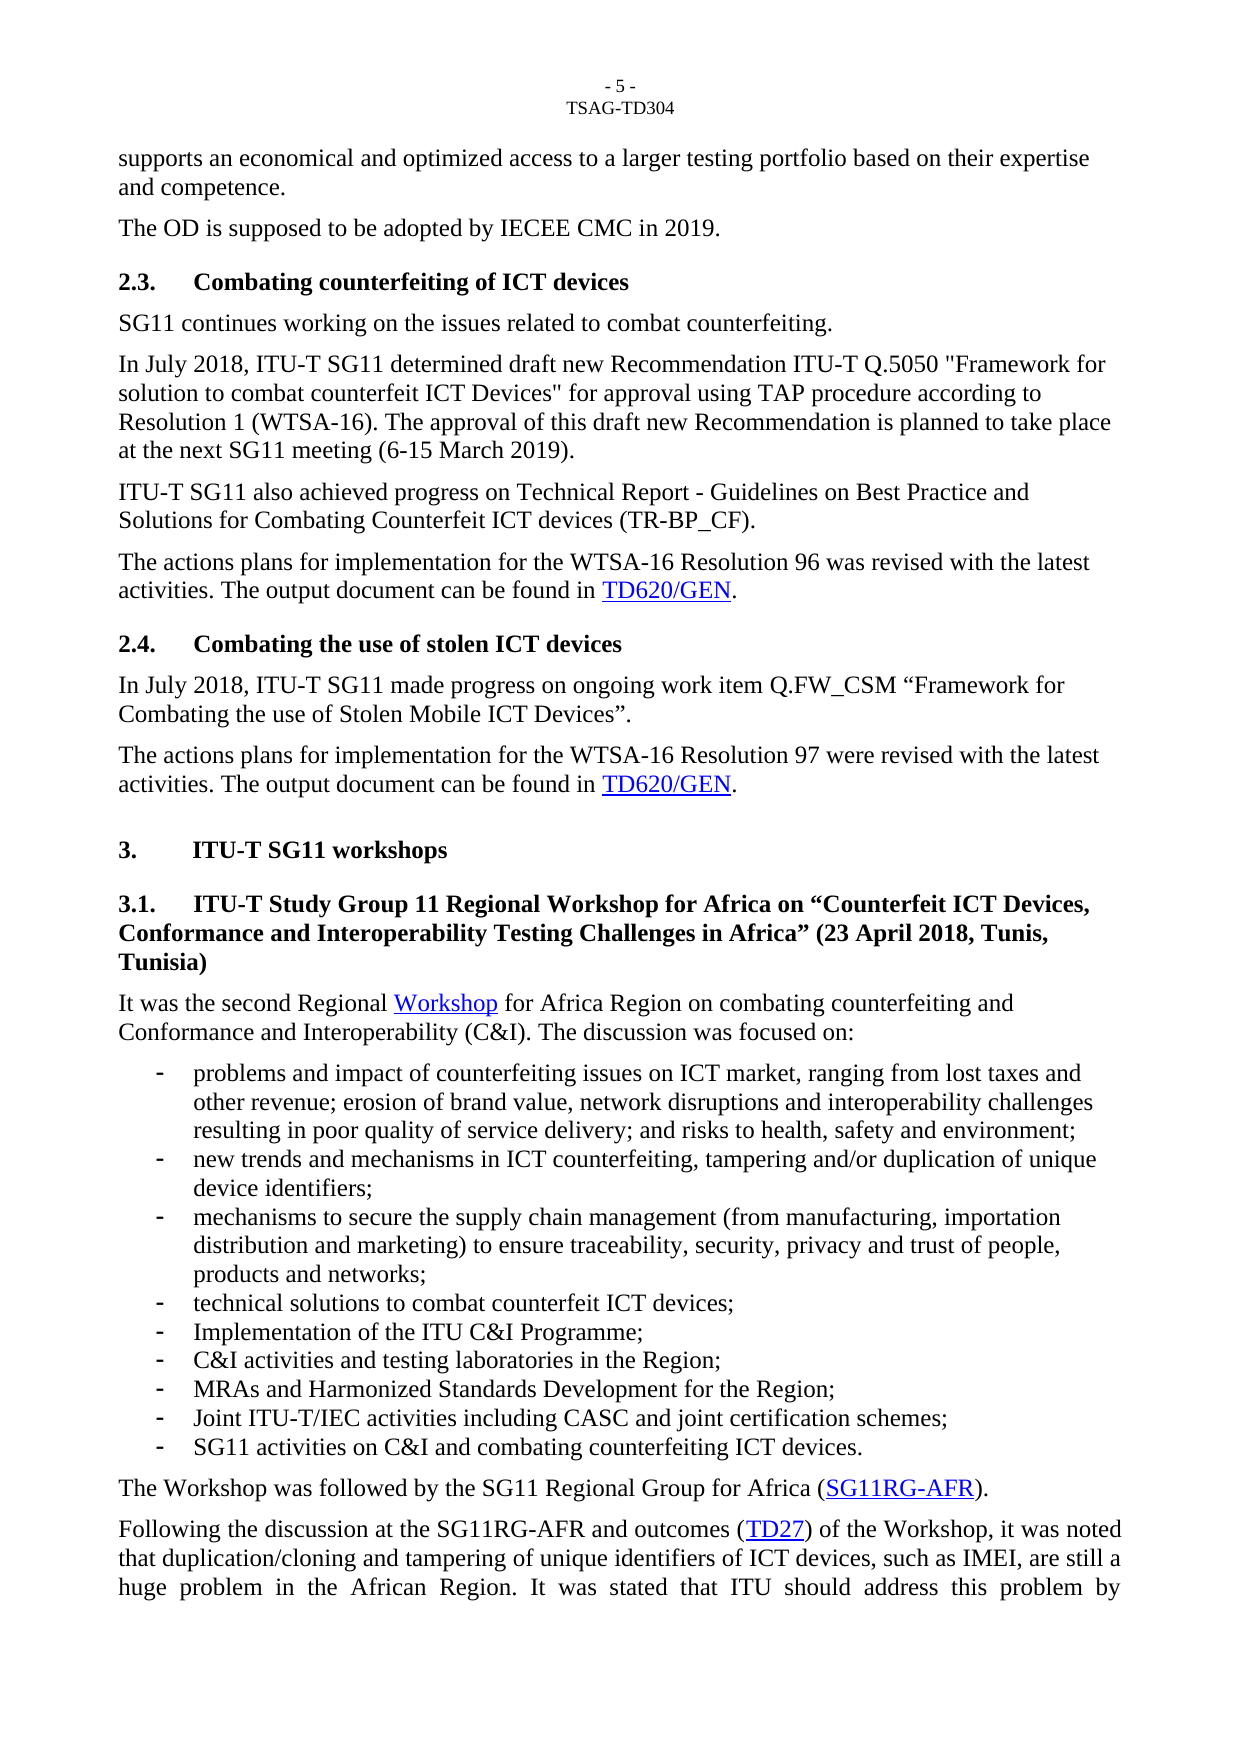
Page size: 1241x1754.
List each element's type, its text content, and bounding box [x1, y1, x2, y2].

list mechanisms to secure the supply chain management (from manufacturing, importation distribution and marketing) to ensure traceability, security, privacy and trust of people, products and networks; [156, 1202, 1122, 1288]
text It was the second Regional Workshop for Africa Region on combating counterfeiting and Conformance and Interoperability (C&I). The discussion was focused on: [118, 988, 1122, 1046]
text ITU-T SG11 also achieved progress on Technical Report - Guidelines on Best Practice and Solutions for Combating Counterfeit ICT devices (TR-BP_CF). [118, 477, 1122, 534]
list Combating the use of stolen ICT devices [118, 629, 1122, 658]
list Implementation of the ITU C&I Programme; [156, 1317, 1122, 1346]
list MRAs and Harmonized Standards Development for the Region; [156, 1374, 1122, 1403]
text The OD is supposed to be adopted by IECEE CMC in 2019. [118, 213, 1122, 242]
text In July 2018, ITU-T SG11 made progress on ongoing work item Q.FW_CSM “Framework for Combating the use of Stolen Mobile ICT Devices”. [118, 671, 1122, 728]
list Joint ITU-T/IEC activities including CASC and joint certification schemes; [156, 1403, 1122, 1432]
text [118, 1514, 1122, 1601]
list C&I activities and testing laboratories in the Region; [156, 1346, 1122, 1374]
text SG11 continues working on the issues related to combat counterfeiting. [118, 308, 1122, 337]
text In July 2018, ITU-T SG11 determined draft new Recommendation ITU-T Q.5050 "Framework for solution to combat counterfeit ICT Devices" for approval using TAP procedure according to Resolution 1 (WTSA-16). The approval of this draft new Recommendation is planned to take place at the next SG11 meeting (6-15 March 2019). [118, 349, 1122, 464]
text The actions plans for implementation for the WTSA-16 Resolution 97 were revised with the latest activities. The output document can be found in TD620/GEN. [118, 741, 1122, 798]
list ITU-T SG11 workshops [118, 836, 1122, 864]
list SG11 activities on C&I and combating counterfeiting ICT devices. [156, 1432, 1122, 1461]
list ITU-T Study Group 11 Regional Workshop for Africa on “Counterfeit ICT Devices, Conformance and Interoperability Testing Challenges in Africa” (23 April 2018, Tunis, Tunisia) [118, 889, 1122, 976]
text The Workshop was followed by the SG11 Regional Group for Africa (SG11RG-AFR). [118, 1473, 1122, 1502]
list Combating counterfeiting of ICT devices [118, 267, 1122, 296]
list problems and impact of counterfeiting issues on ICT market, ranging from lost taxes and other revenue; erosion of brand value, network disruptions and interoperability challenges resulting in poor quality of service delivery; and risks to health, safety and environment; [156, 1058, 1122, 1144]
text The actions plans for implementation for the WTSA-16 Resolution 96 was revised with the latest activities. The output document can be found in TD620/GEN. [118, 547, 1122, 604]
list technical solutions to combat counterfeit ICT devices; [156, 1288, 1122, 1317]
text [118, 143, 1122, 201]
list new trends and mechanisms in ICT counterfeiting, tampering and/or duplication of unique device identifiers; [156, 1144, 1122, 1202]
